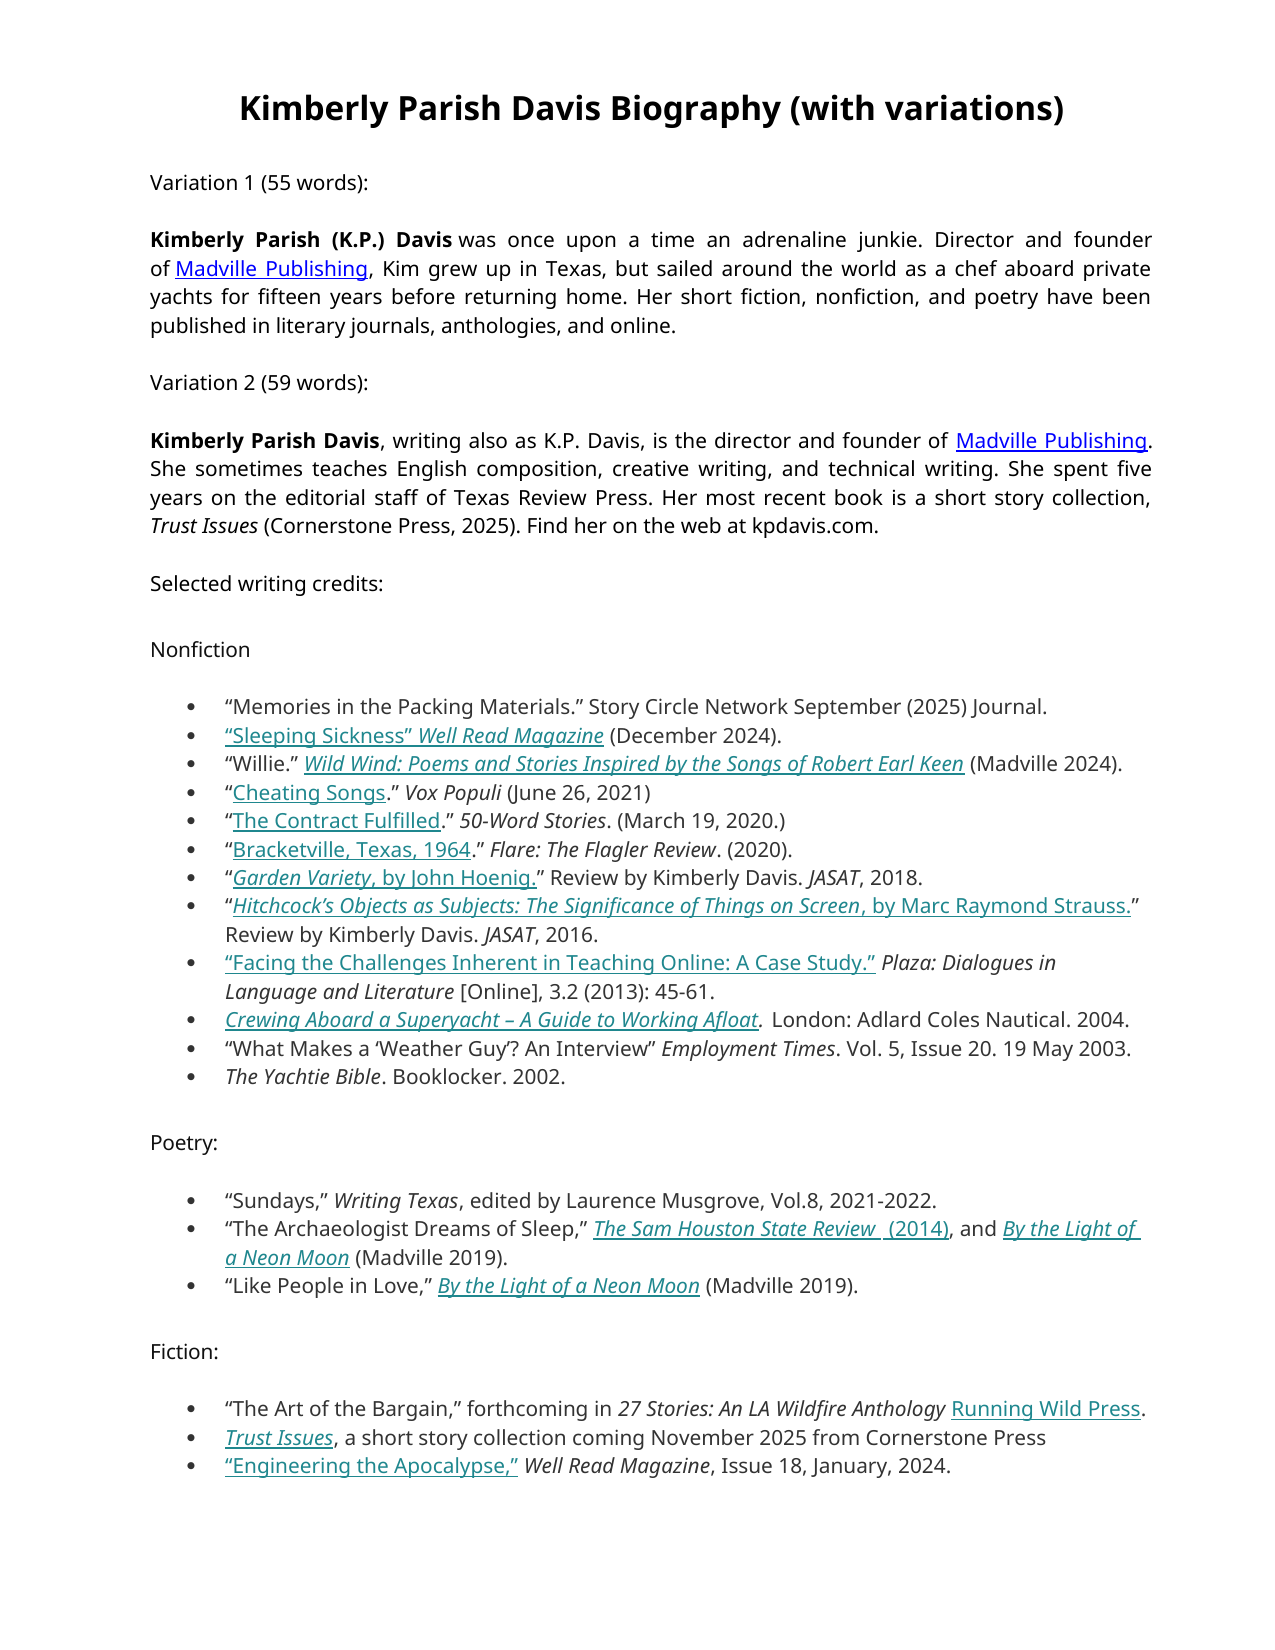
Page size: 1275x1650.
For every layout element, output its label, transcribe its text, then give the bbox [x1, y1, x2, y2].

text Variation 1 (55 words): [150, 168, 1153, 196]
list Trust Issues, a short story collection coming November 2025 from Cornerstone Press [187, 1423, 1153, 1451]
list “Facing the Challenges Inherent in Teaching Online: A Case Study.” Plaza: Dialogues in Language and Literature [Online], 3.2 (2013): 45-61. [187, 948, 1153, 1005]
text Kimberly Parish (K.P.) Davis was once upon a time an adrenaline junkie. Director and founder of Madville Publishing, Kim grew up in Texas, but sailed around the world as a chef aboard private yachts for fifteen years before returning home. Her short fiction, nonfiction, and poetry have been published in literary journals, anthologies, and online. [150, 226, 1153, 339]
list “Hitchcock’s Objects as Subjects: The Significance of Things on Screen, by Marc Raymond Strauss.” Review by Kimberly Davis. JASAT, 2016. [187, 892, 1153, 948]
list “What Makes a ‘Weather Guy’? An Interview” Employment Times. Vol. 5, Issue 20. 19 May 2003. [187, 1034, 1153, 1062]
list “The Art of the Bargain,” forthcoming in 27 Stories: An LA Wildfire Anthology Running Wild Press. [187, 1394, 1153, 1423]
list The Yachtie Bible. Booklocker. 2002. [187, 1062, 1153, 1091]
list “Like People in Love,” By the Light of a Neon Moon (Madville 2019). [187, 1271, 1153, 1299]
list “Engineering the Apocalypse,” Well Read Magazine, Issue 18, January, 2024. [187, 1451, 1153, 1480]
list “Memories in the Packing Materials.” Story Circle Network September (2025) Journal. [187, 692, 1153, 721]
text Kimberly Parish Davis, writing also as K.P. Davis, is the director and founder of Madville Publishing. She sometimes teaches English composition, creative writing, and technical writing. She spent five years on the editorial staff of Texas Review Press. Her most recent book is a short story collection, Trust Issues (Cornerstone Press, 2025). Find her on the web at kpdavis.com. [150, 426, 1153, 540]
list Crewing Aboard a Superyacht – A Guide to Working Afloat. London: Adlard Coles Nautical. 2004. [187, 1005, 1153, 1034]
list “Sundays,” Writing Texas, edited by Laurence Musgrove, Vol.8, 2021-2022. [187, 1186, 1153, 1214]
list “The Contract Fulfilled.” 50-Word Stories. (March 19, 2020.) [187, 806, 1153, 835]
list “Garden Variety, by John Hoenig.” Review by Kimberly Davis. JASAT, 2018. [187, 863, 1153, 892]
text Variation 2 (59 words): [150, 368, 1153, 397]
subtitle Fiction: [150, 1337, 1153, 1365]
list “The Archaeologist Dreams of Sleep,” The Sam Houston State Review (2014), and By the Light of a Neon Moon (Madville 2019). [187, 1214, 1153, 1271]
subtitle Poetry: [150, 1128, 1153, 1157]
list “Willie.” Wild Wind: Poems and Stories Inspired by the Songs of Robert Earl Keen (Madville 2024). [187, 749, 1153, 778]
list “Sleeping Sickness” Well Read Magazine (December 2024). [187, 721, 1153, 749]
subtitle Nonfiction [150, 635, 1153, 663]
list “Bracketville, Texas, 1964.” Flare: The Flagler Review. (2020). [187, 835, 1153, 863]
text Selected writing credits: [150, 569, 1153, 597]
list “Cheating Songs.” Vox Populi (June 26, 2021) [187, 778, 1153, 806]
